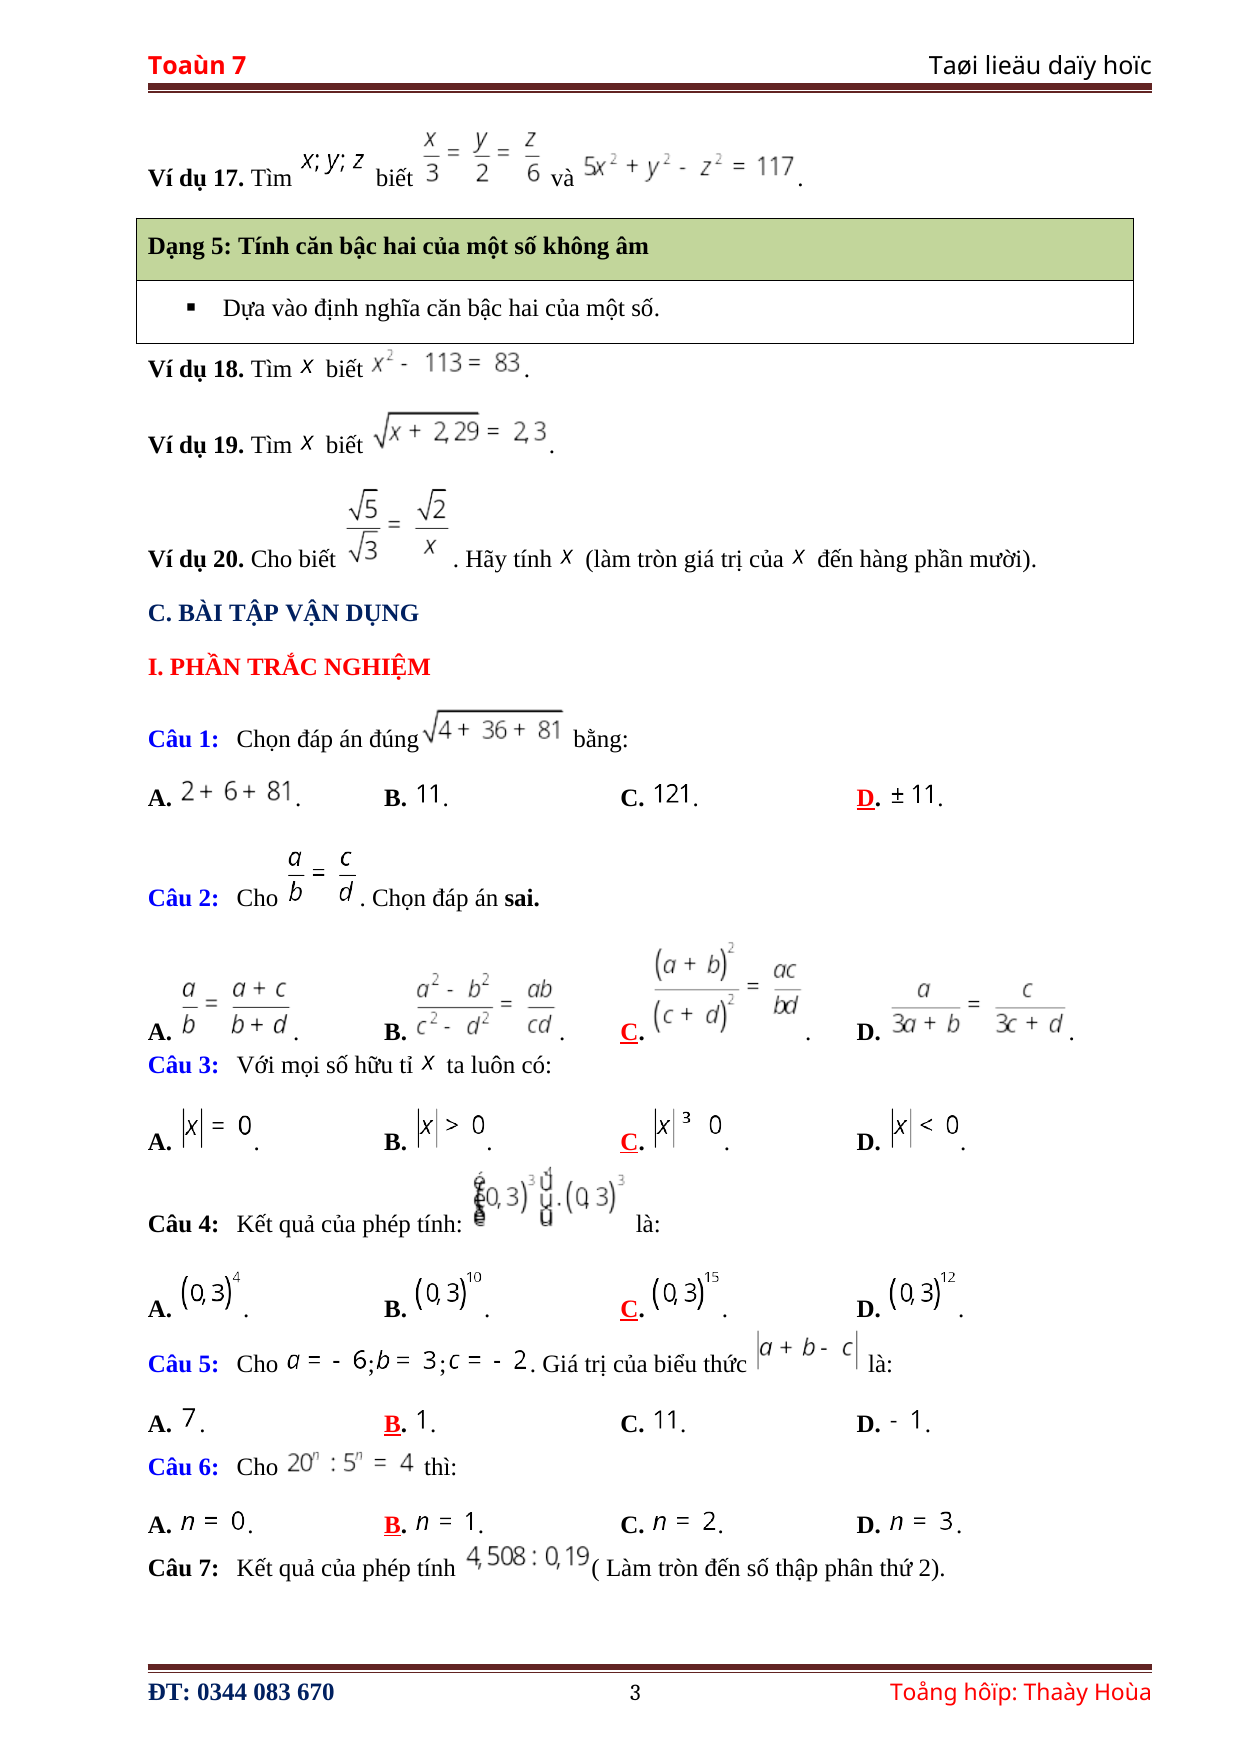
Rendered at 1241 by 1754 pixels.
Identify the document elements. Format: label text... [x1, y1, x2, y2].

text Ví dụ 17. Tìm biết và . [148, 118, 1152, 192]
text Ví dụ 18. Tìm biết . [148, 344, 1152, 382]
text A. . B. . C. . D. . [148, 1403, 1152, 1438]
text Câu 3: Với mọi số hữu tỉ ta luôn có: [148, 1050, 1152, 1079]
text A. . B. . C. . D. . [148, 937, 1152, 1046]
text A. . B. . C. . D. . [148, 1506, 1152, 1539]
text Ví dụ 19. Tìm biết . [148, 407, 1152, 459]
table_header Dạng 5: Tính căn bậc hai của một số không âm [137, 219, 1133, 280]
text I. PHẦN TRẮC NGHIỆM [148, 652, 1152, 680]
text Câu 6: Cho thì: [148, 1442, 1152, 1481]
text A. . B. . C. . D. . [148, 1263, 1152, 1323]
text A. . B. . C. . D. . [148, 1104, 1152, 1156]
text Ví dụ 20. Cho biết . Hãy tính (làm tròn giá trị của đến hàng phần mười). [148, 484, 1152, 573]
text Câu 2: Cho . Chọn đáp án sai. [148, 837, 1152, 911]
table_cell Dựa vào định nghĩa căn bậc hai của một số. [137, 281, 1133, 343]
text C. BÀI TẬP VẬN DỤNG [148, 598, 1152, 626]
text Câu 4: Kết quả của phép tính: là: [148, 1160, 1152, 1238]
text Câu 1: Chọn đáp án đúng bằng: [148, 705, 1152, 752]
text A. . B. . C. . D. . [148, 778, 1152, 812]
text Câu 5: Cho ;;. Giá trị của biểu thức là: [148, 1327, 1152, 1378]
text Câu 7: Kết quả của phép tính ( Làm tròn đến số thập phân thứ 2). [148, 1543, 1152, 1582]
